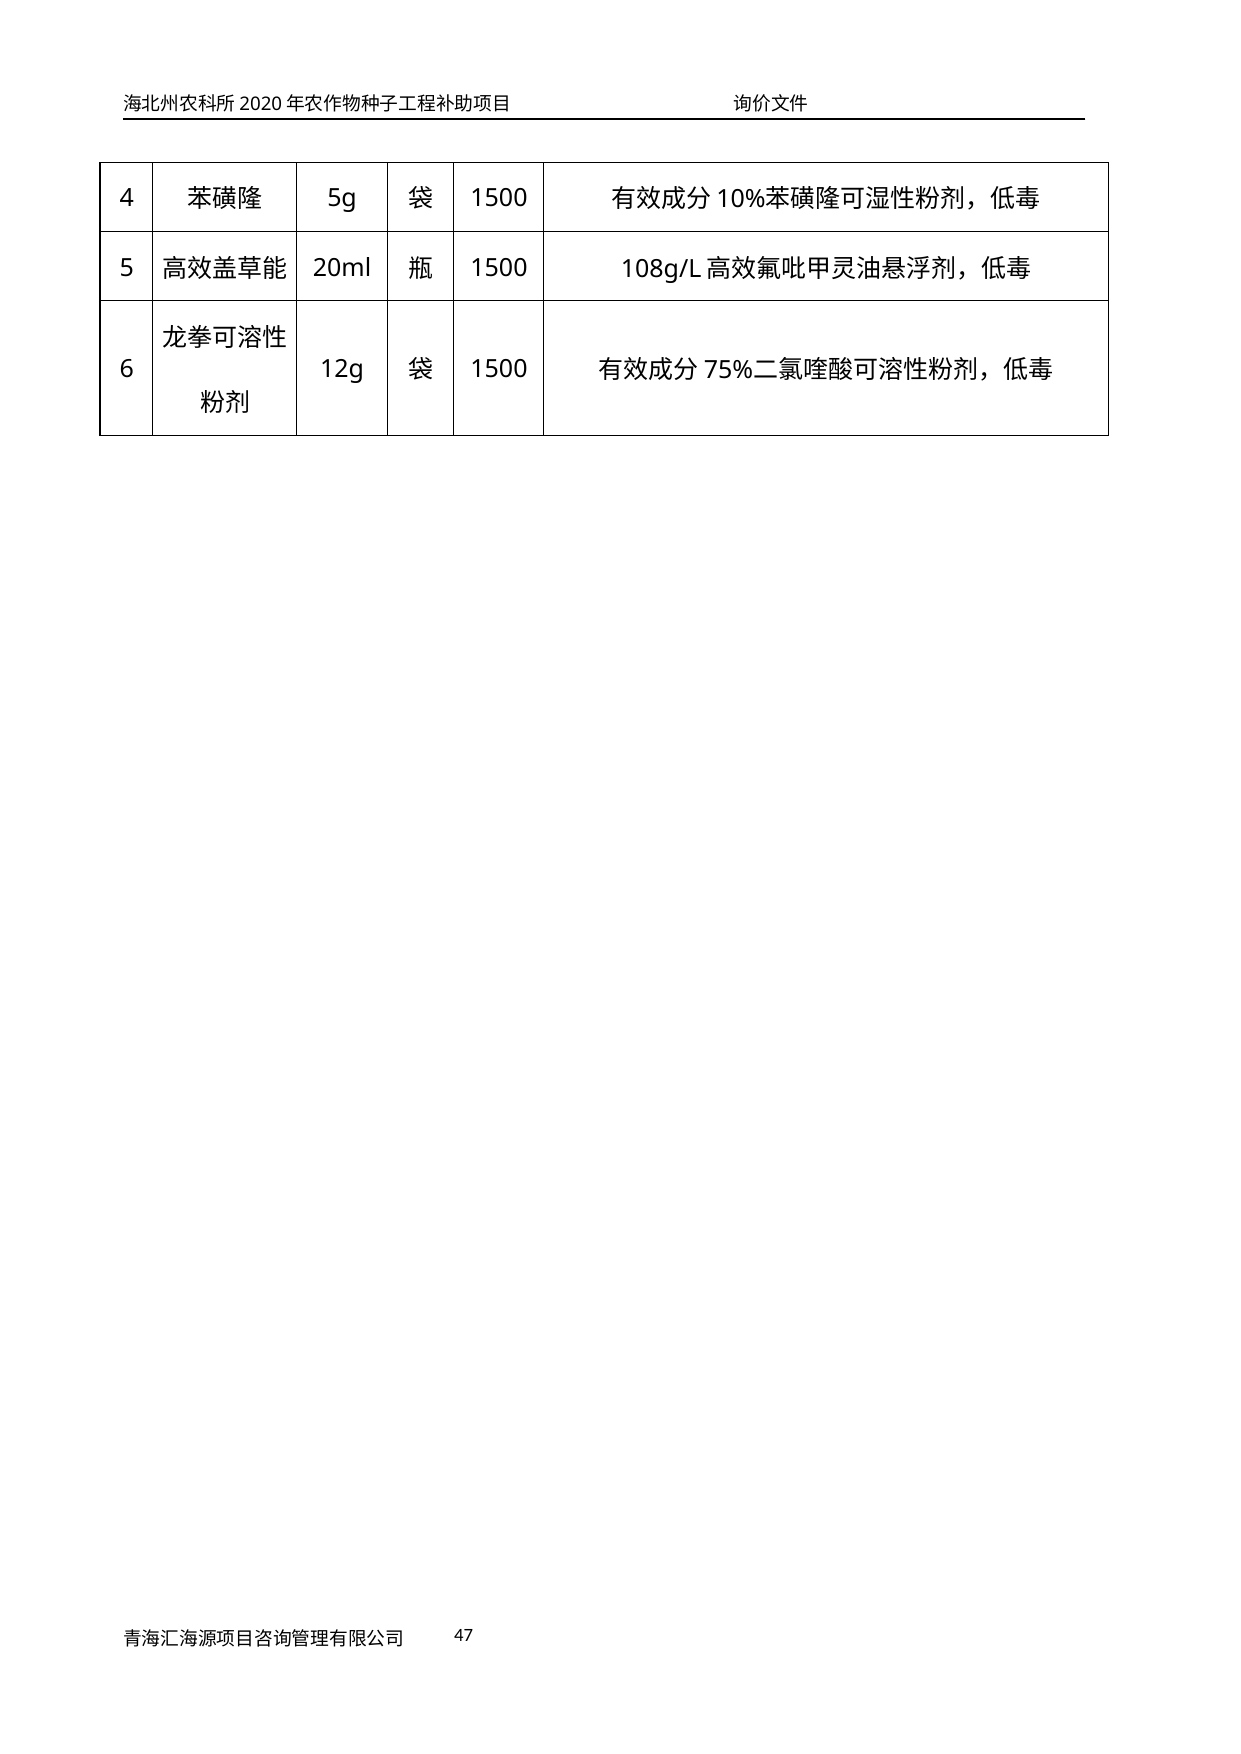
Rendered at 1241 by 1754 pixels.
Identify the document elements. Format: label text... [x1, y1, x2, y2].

table_cell 袋 [388, 163, 453, 231]
table_cell 6 [101, 301, 152, 434]
table_cell 苯磺隆 [153, 163, 296, 231]
table_cell 4 [101, 163, 152, 231]
table_cell 1500 [454, 232, 543, 300]
table_cell 高效盖草能 [153, 232, 296, 300]
table_cell 12g [297, 301, 387, 434]
table_cell 有效成分10%苯磺隆可湿性粉剂，低毒 [544, 163, 1108, 231]
table_cell 5g [297, 163, 387, 231]
table_cell 1500 [454, 301, 543, 434]
table_cell 瓶 [388, 232, 453, 300]
table_cell 108g/L高效氟吡甲灵油悬浮剂，低毒 [544, 232, 1108, 300]
table_cell 20ml [297, 232, 387, 300]
table_cell 5 [101, 232, 152, 300]
table_cell 袋 [388, 301, 453, 434]
table_cell 有效成分75%二氯喹酸可溶性粉剂，低毒 [544, 301, 1108, 434]
table_cell 1500 [454, 163, 543, 231]
table_cell 龙拳可溶性粉剂 [153, 301, 296, 434]
